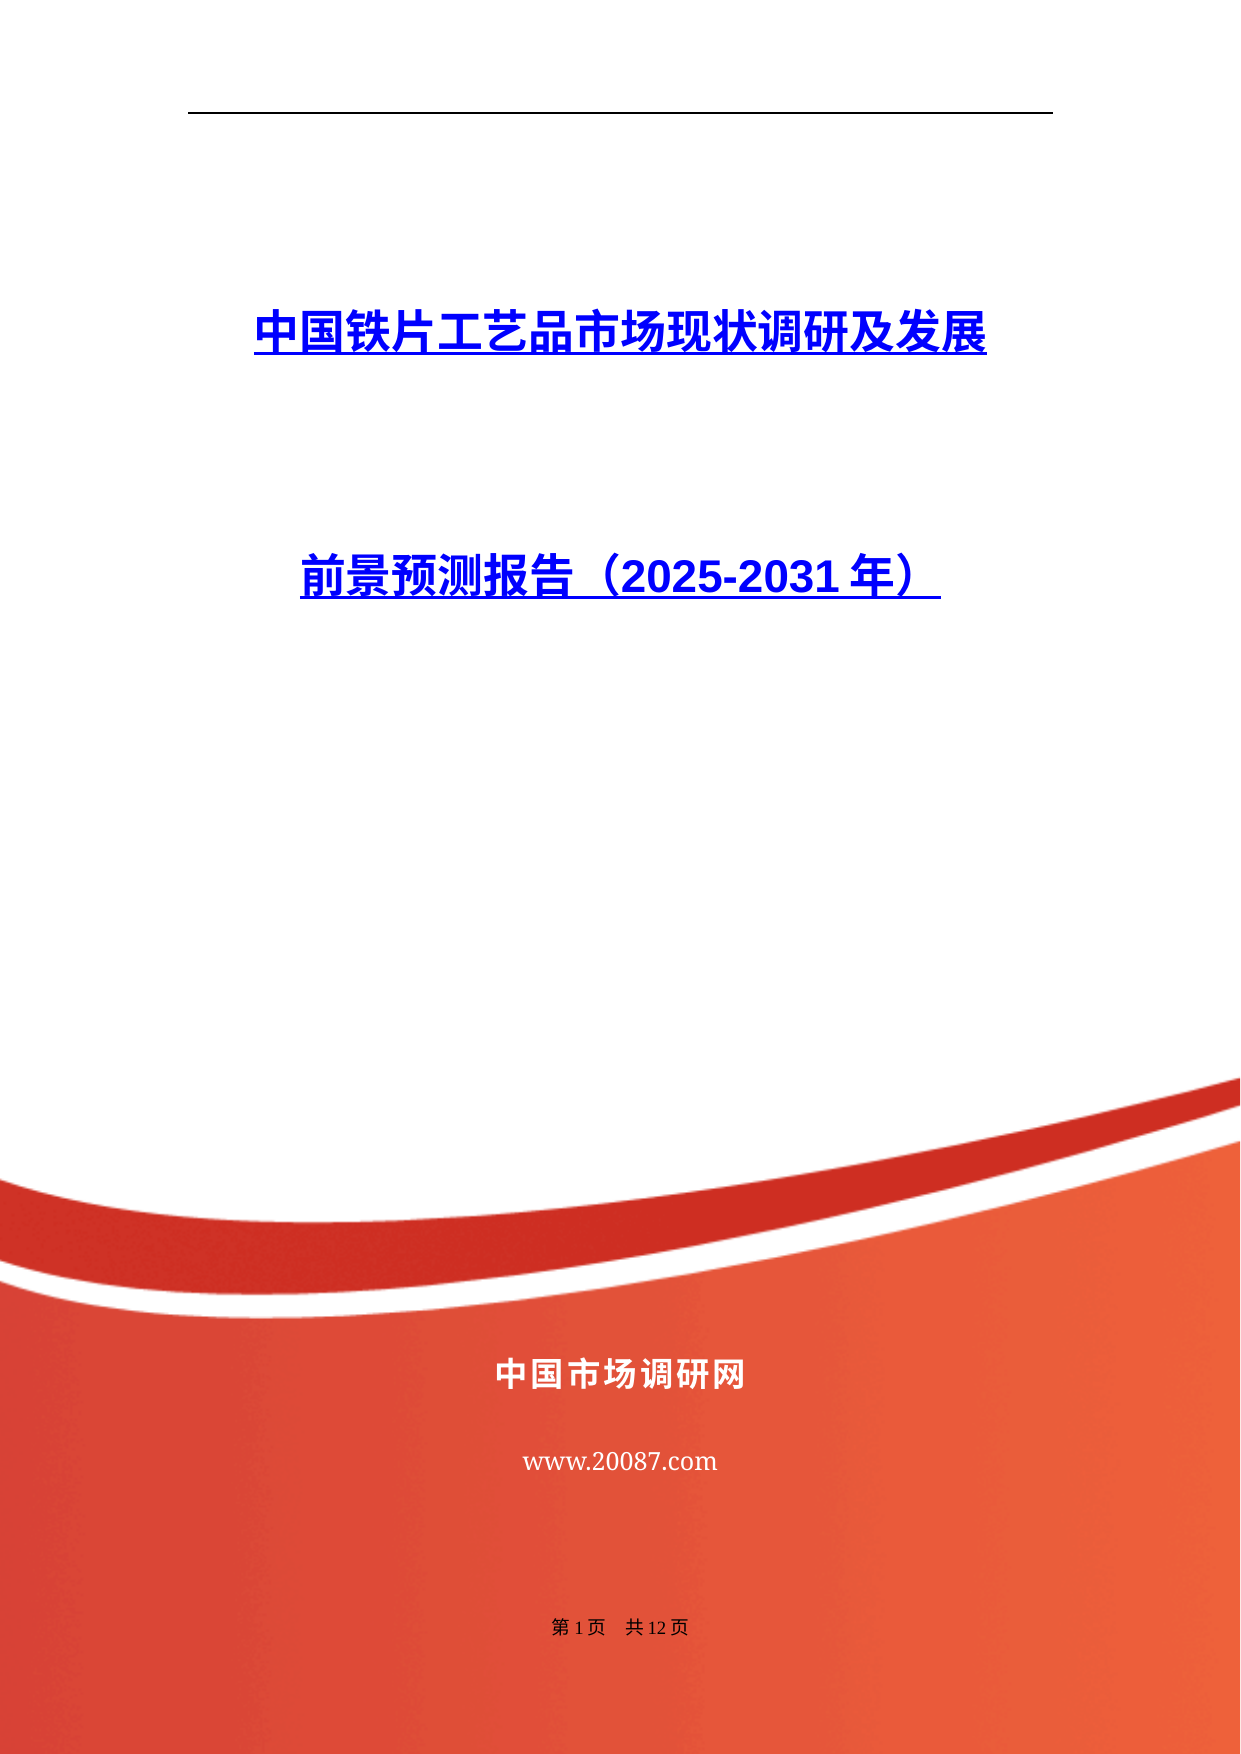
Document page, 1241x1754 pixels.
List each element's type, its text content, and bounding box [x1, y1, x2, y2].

picture [0, 1006, 1241, 1754]
text www.20087.com [187, 1428, 1053, 1493]
table_header 中国铁片工艺品市场现状调研及发展前景预测报告（2025-2031年） [188, 207, 1053, 773]
subtitle 中国市场调研网 [187, 1339, 1053, 1404]
